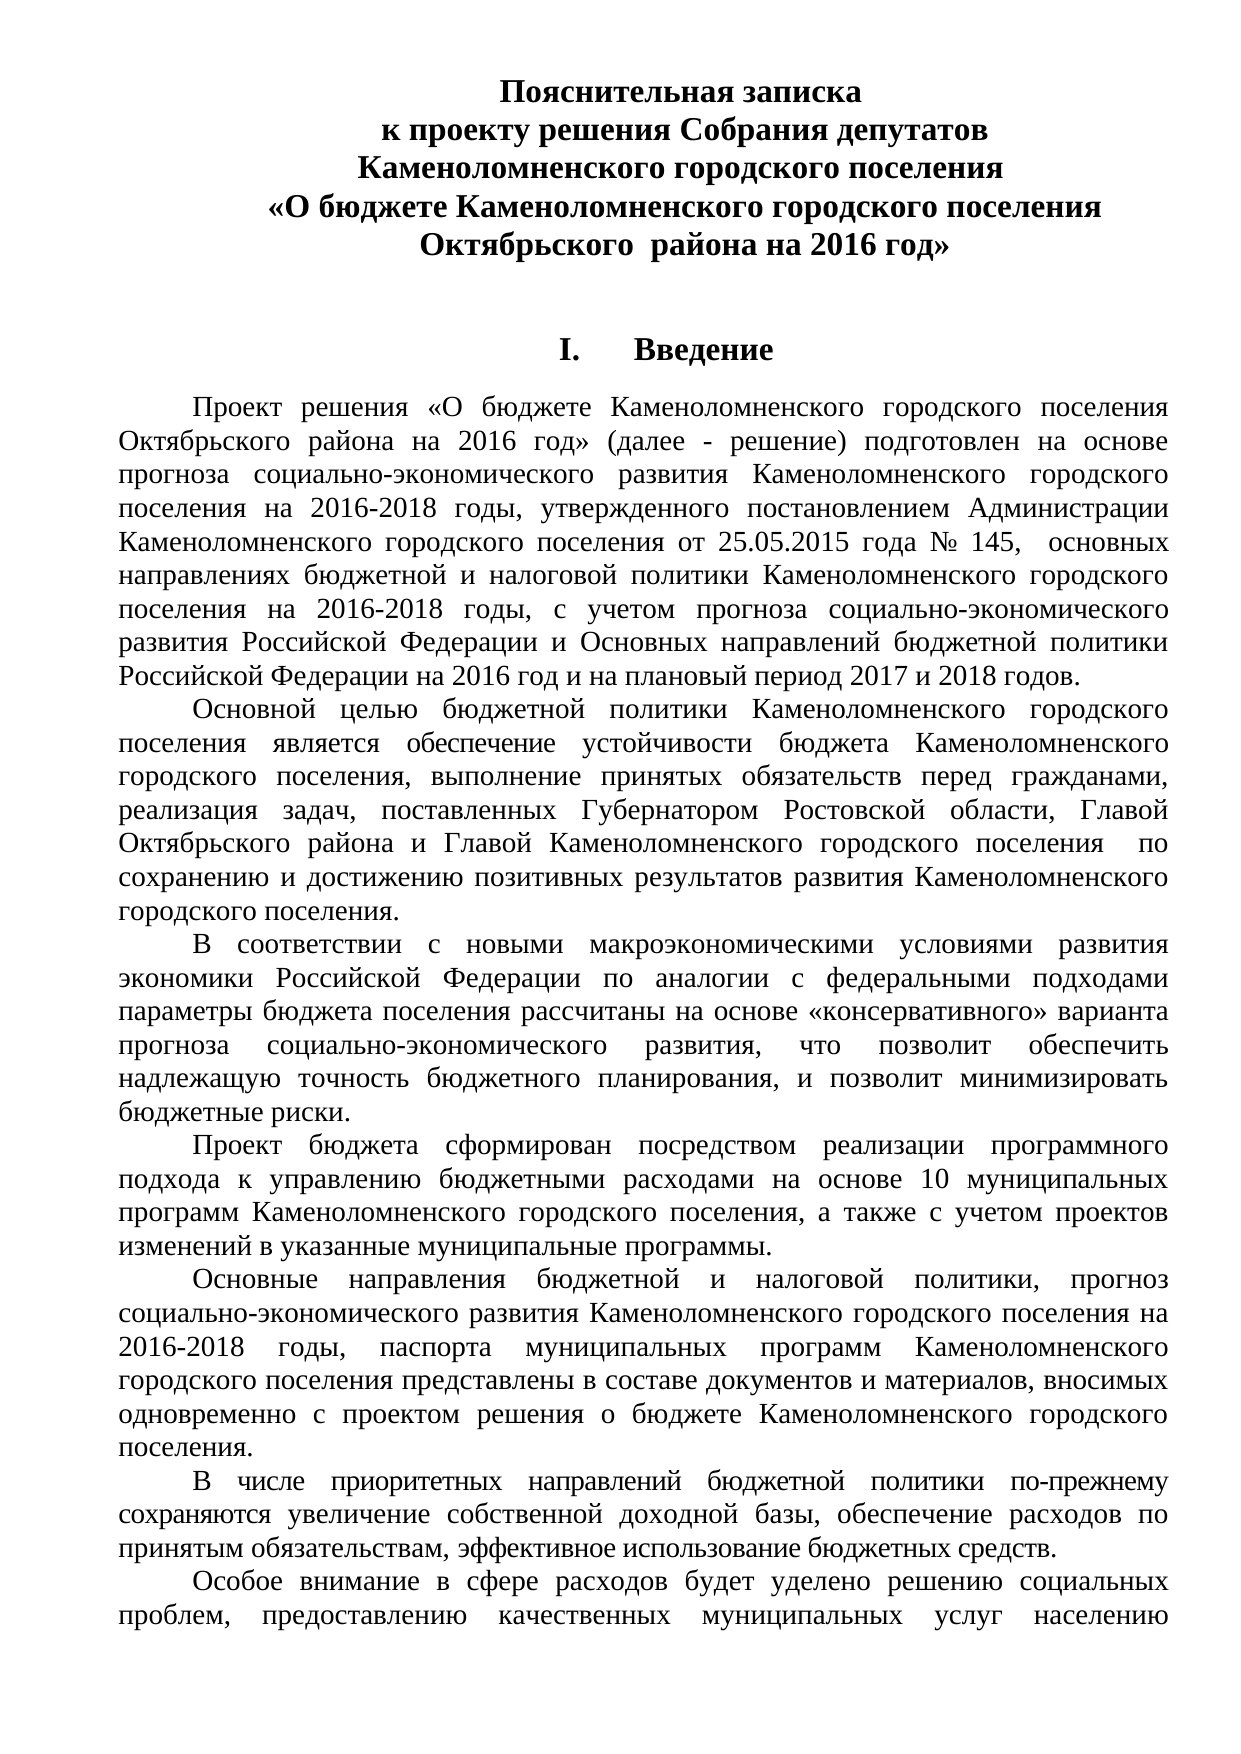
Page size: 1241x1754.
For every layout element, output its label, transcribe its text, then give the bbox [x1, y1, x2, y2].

text В соответствии с новыми макроэкономическими условиями развития экономики Российской Федерации по аналогии с федеральными подходами параметры бюджета поселения рассчитаны на основе «консервативного» варианта прогноза социально-экономического развития, что позволит обеспечить надлежащую точность бюджетного планирования, и позволит минимизировать бюджетные риски. [118, 926, 1169, 1127]
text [118, 1563, 1169, 1631]
text Пояснительная записка [118, 71, 1169, 109]
text Проект бюджета сформирован посредством реализации программного подхода к управлению бюджетными расходами на основе 10 муниципальных программ Каменоломненского городского поселения, а также с учетом проектов изменений в указанные муниципальные программы. [118, 1127, 1169, 1262]
text Основной целью бюджетной политики Каменоломненского городского поселения является обеспечение устойчивости бюджета Каменоломненского городского поселения, выполнение принятых обязательств перед гражданами, реализация задач, поставленных Губернатором Ростовской области, Главой Октябрьского района и Главой Каменоломненского городского поселения по сохранению и достижению позитивных результатов развития Каменоломненского городского поселения. [118, 691, 1169, 926]
text «О бюджете Каменоломненского городского поселения [118, 186, 1169, 224]
text Октябрьского района на 2016 год» [118, 224, 1169, 262]
text Проект решения «О бюджете Каменоломненского городского поселения Октябрьского района на 2016 год» (далее - решение) подготовлен на основе прогноза социально-экономического развития Каменоломненского городского поселения на 2016-2018 годы, утвержденного постановлением Администрации Каменоломненского городского поселения от 25.05.2015 года № 145, основных направлениях бюджетной и налоговой политики Каменоломненского городского поселения на 2016-2018 годы, с учетом прогноза социально-экономического развития Российской Федерации и Основных направлений бюджетной политики Российской Федерации на 2016 год и на плановый период 2017 и 2018 годов. [118, 389, 1169, 691]
text к проекту решения Собрания депутатов [118, 109, 1169, 147]
text Основные направления бюджетной и налоговой политики, прогноз социально-экономического развития Каменоломненского городского поселения на 2016-2018 годы, паспорта муниципальных программ Каменоломненского городского поселения представлены в составе документов и материалов, вносимых одновременно с проектом решения о бюджете Каменоломненского городского поселения. [118, 1262, 1169, 1463]
list Введение [559, 329, 1169, 368]
text Каменоломненского городского поселения [118, 147, 1169, 186]
text В числе приоритетных направлений бюджетной политики по-прежнему сохраняются увеличение собственной доходной базы, обеспечение расходов по принятым обязательствам, эффективное использование бюджетных средств. [118, 1463, 1169, 1563]
